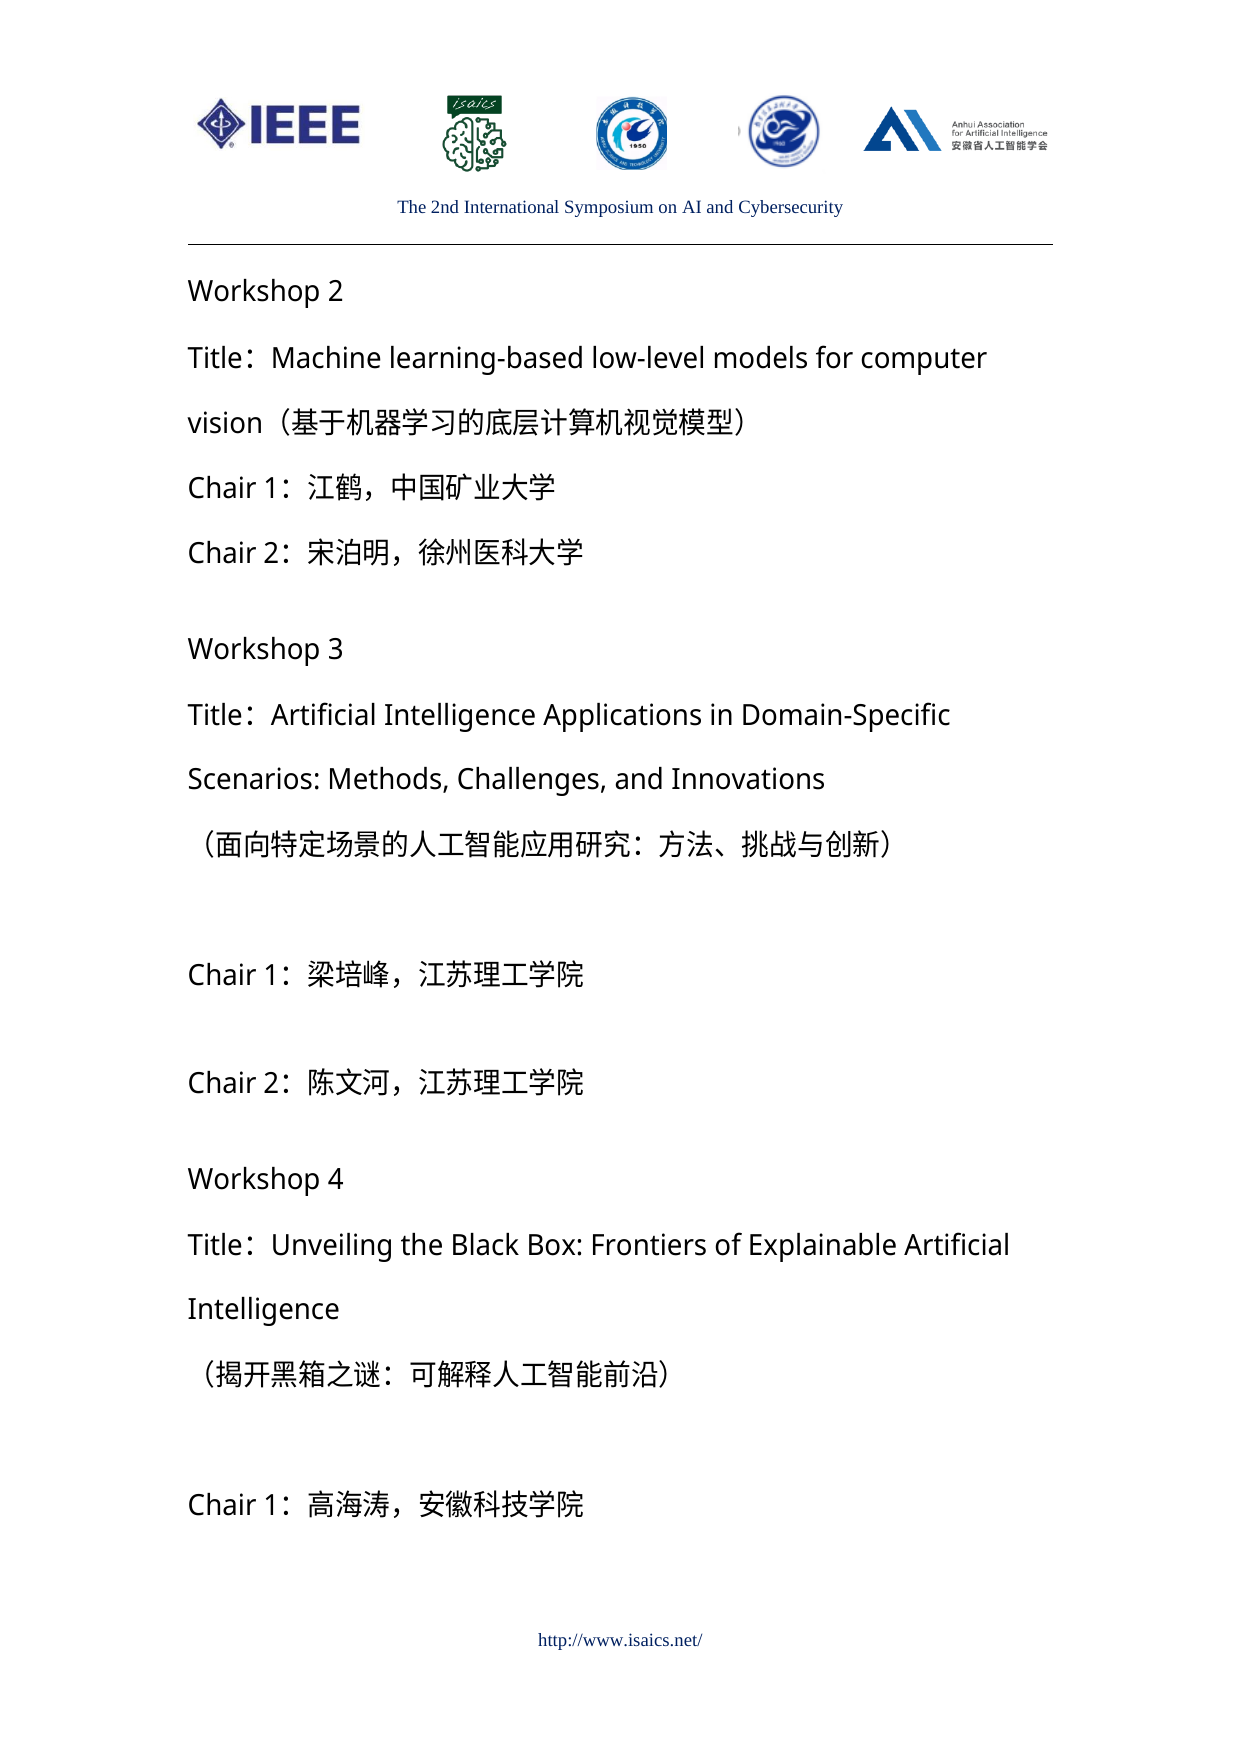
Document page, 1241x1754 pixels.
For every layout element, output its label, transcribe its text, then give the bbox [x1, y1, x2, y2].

picture [738, 84, 827, 174]
text Workshop 4 Title：Unveiling the Black Box: Frontiers of Explainable Artificial Intelligence [187, 1146, 1053, 1341]
text Workshop 3 Title：Artificial Intelligence Applications in Domain-Specific Scenarios: Methods, Challenges, and Innovations [187, 616, 1053, 811]
text （面向特定场景的人工智能应用研究：方法、挑战与创新） Chair 1：梁培峰，江苏理工学院 [187, 811, 1053, 1006]
picture [193, 97, 365, 151]
picture [860, 95, 1053, 162]
text Chair 2：陈文河，江苏理工学院 [187, 1048, 1053, 1113]
text （揭开黑箱之谜：可解释人工智能前沿） Chair 1：高海涛，安徽科技学院 [187, 1341, 1053, 1536]
picture [595, 96, 667, 168]
text Workshop 2 Title：Machine learning-based low-level models for computer vision（基于机器学习的底层计算机视觉模型） Chair 1：江鹤，中国矿业大学 [187, 258, 1053, 518]
text Chair 2：宋泊明，徐州医科大学 [187, 518, 1053, 583]
picture [440, 94, 508, 173]
